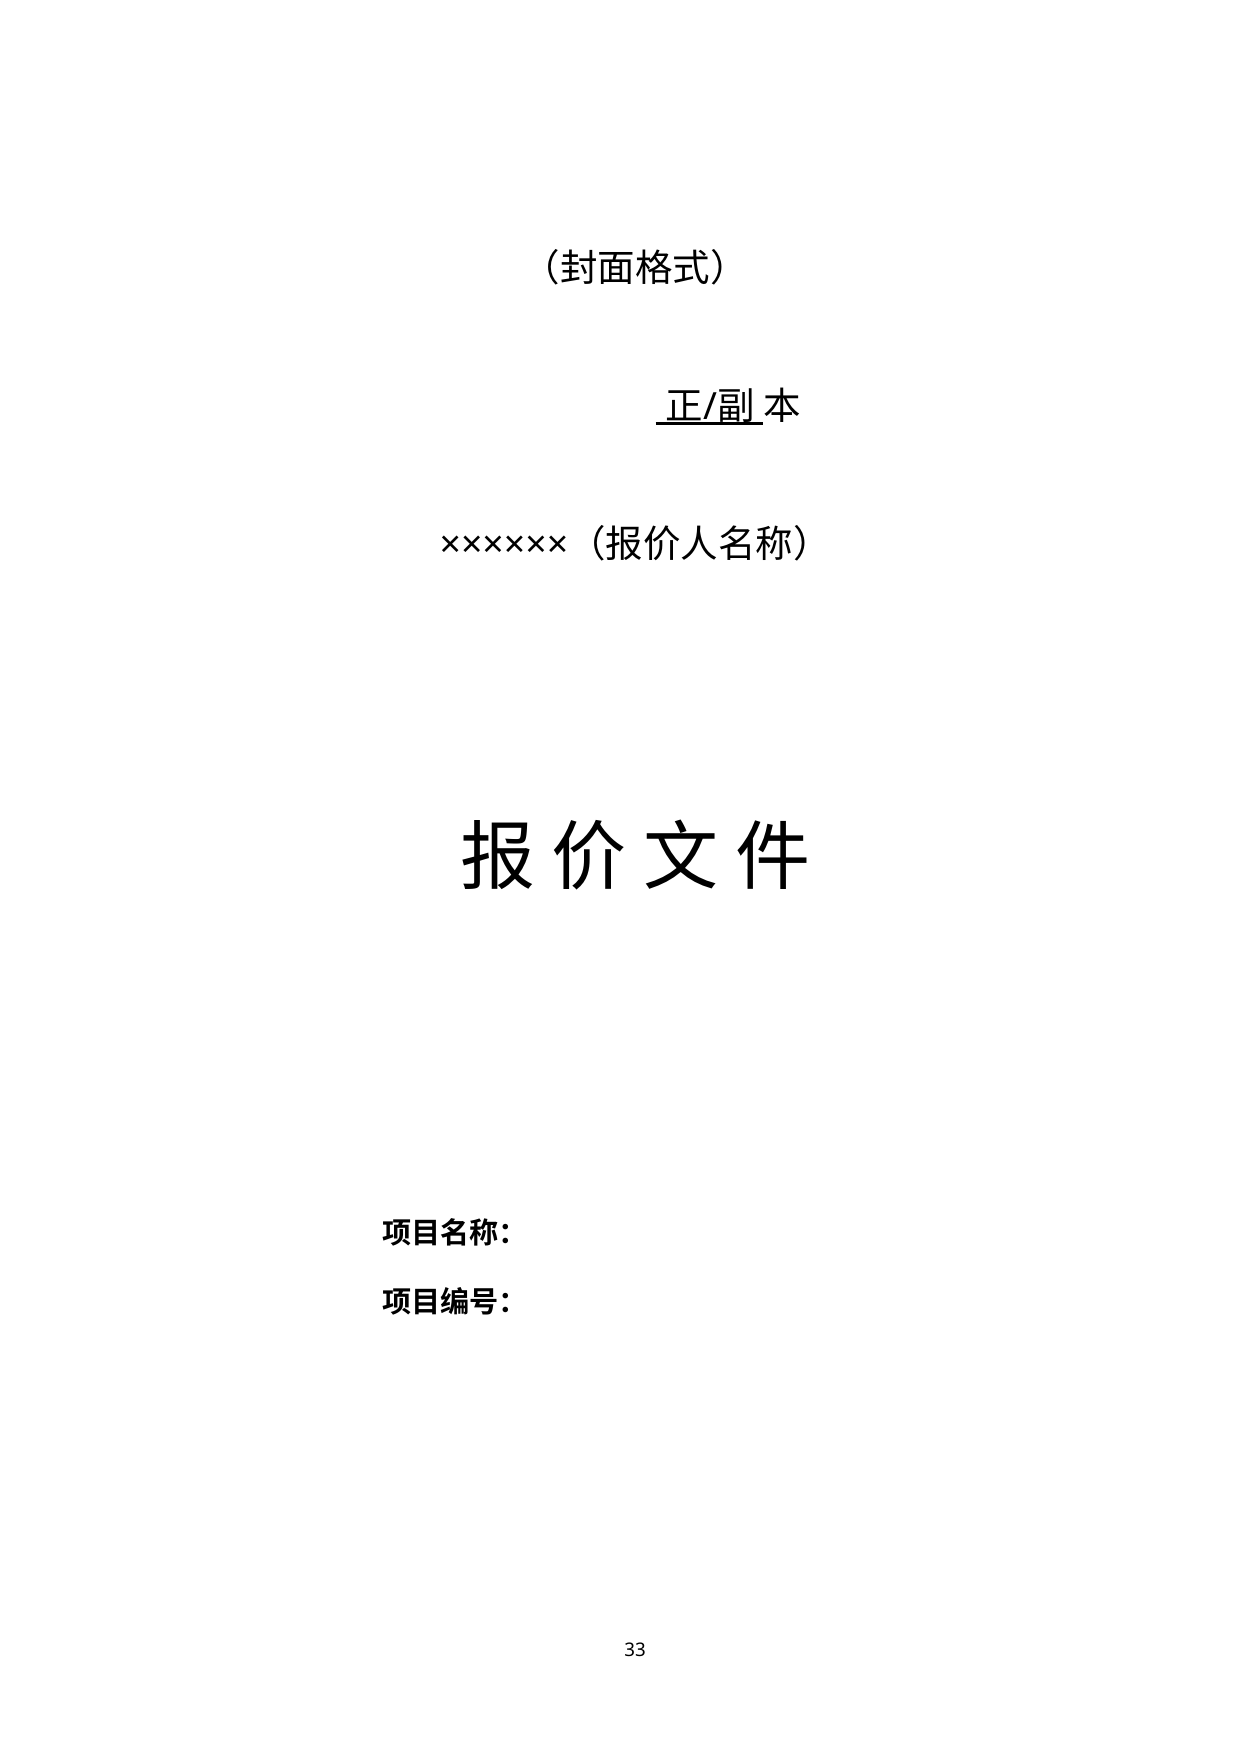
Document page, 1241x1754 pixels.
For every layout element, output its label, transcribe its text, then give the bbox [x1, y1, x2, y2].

text ××××××（报价人名称） [148, 506, 1122, 575]
text 正/副 本 [148, 368, 1122, 437]
text 报 价 文 件 [148, 782, 1122, 920]
text 项目名称： [148, 1196, 1122, 1265]
text （封面格式） [148, 230, 1122, 299]
text 项目编号： [148, 1265, 1122, 1334]
